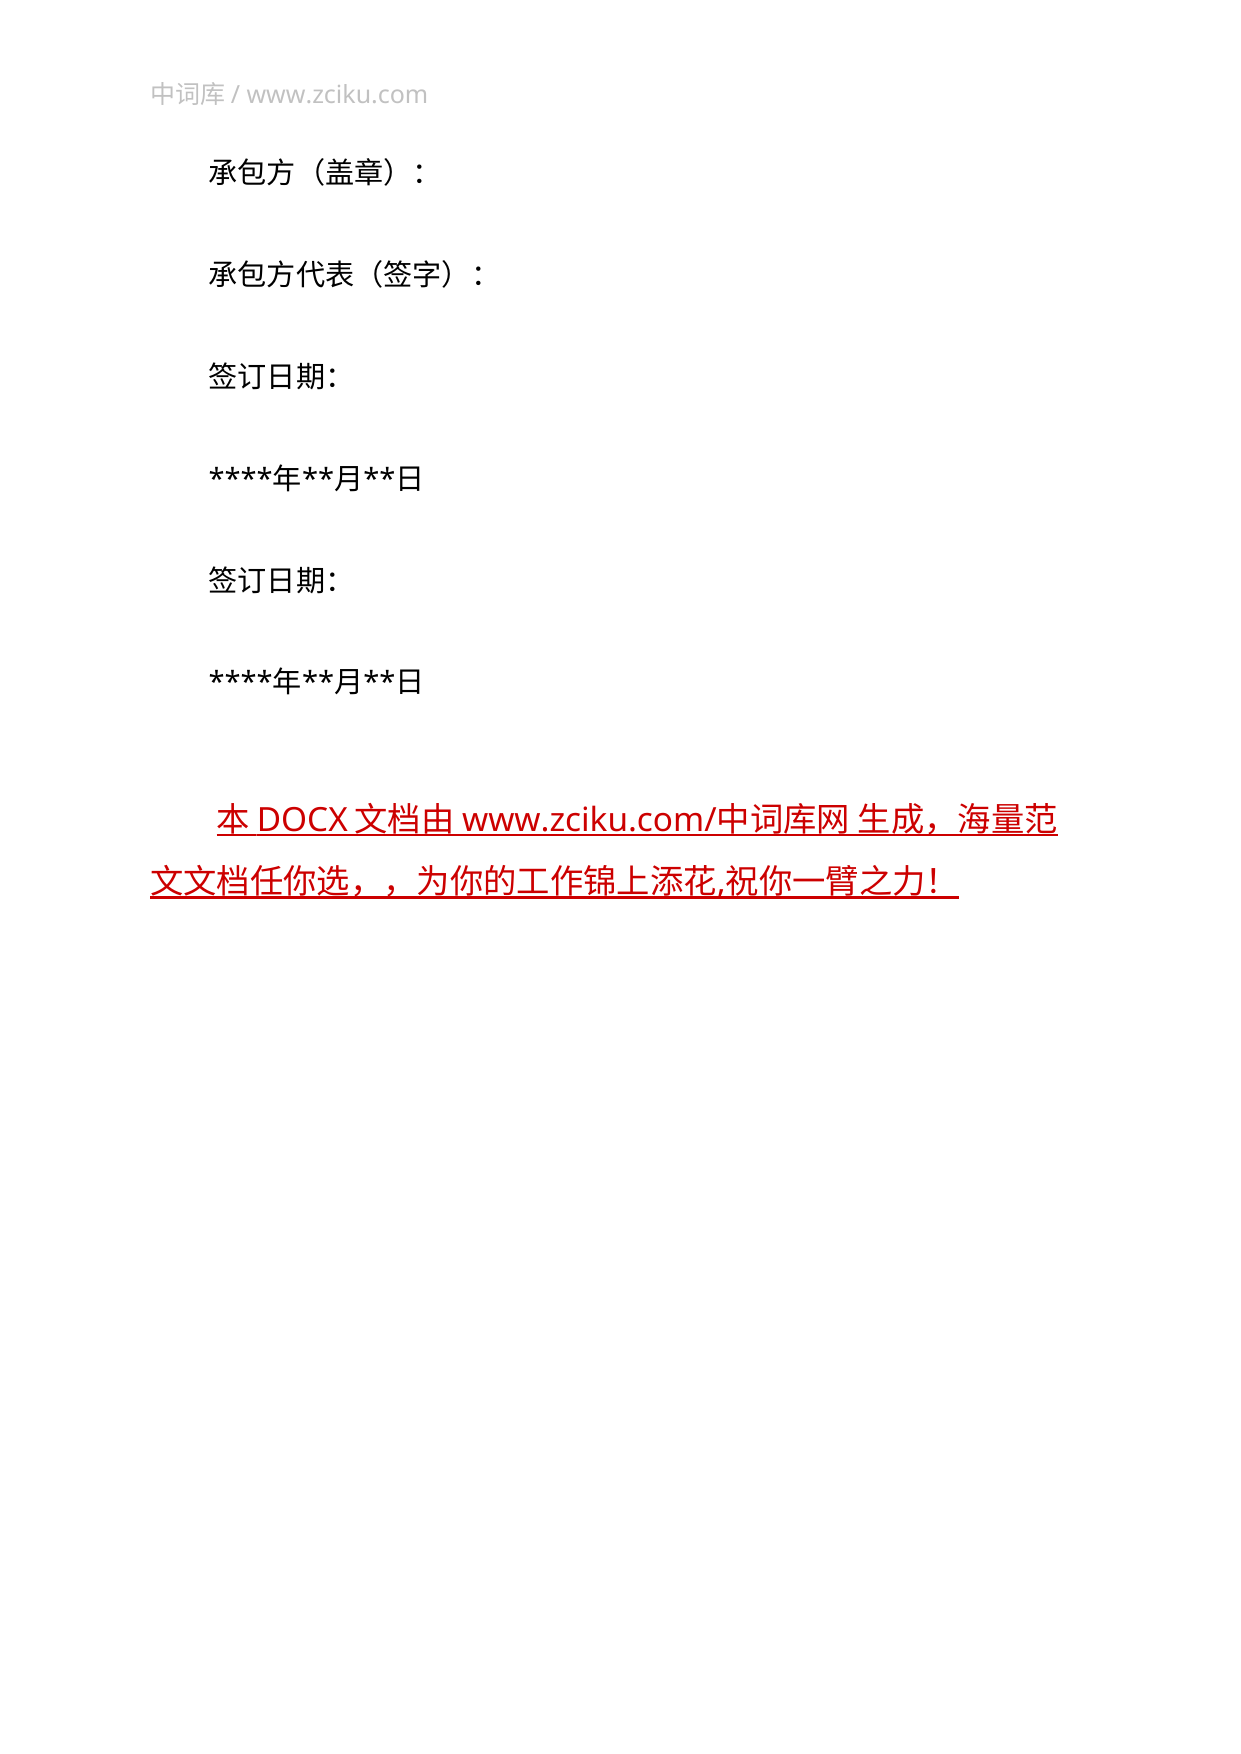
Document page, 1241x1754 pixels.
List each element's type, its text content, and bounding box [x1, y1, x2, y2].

text ****年**月**日 [150, 455, 1090, 498]
text 本DOCX文档由 www.zciku.com/中词库网 生成，海量范文文档任你选，，为你的工作锦上添花,祝你一臂之力！ [150, 792, 1090, 903]
text 签订日期： [150, 353, 1090, 396]
text 承包方代表（签字）： [150, 252, 1090, 294]
text 签订日期： [150, 557, 1090, 599]
text ****年**月**日 [150, 659, 1090, 701]
text 承包方（盖章）： [150, 150, 1090, 192]
